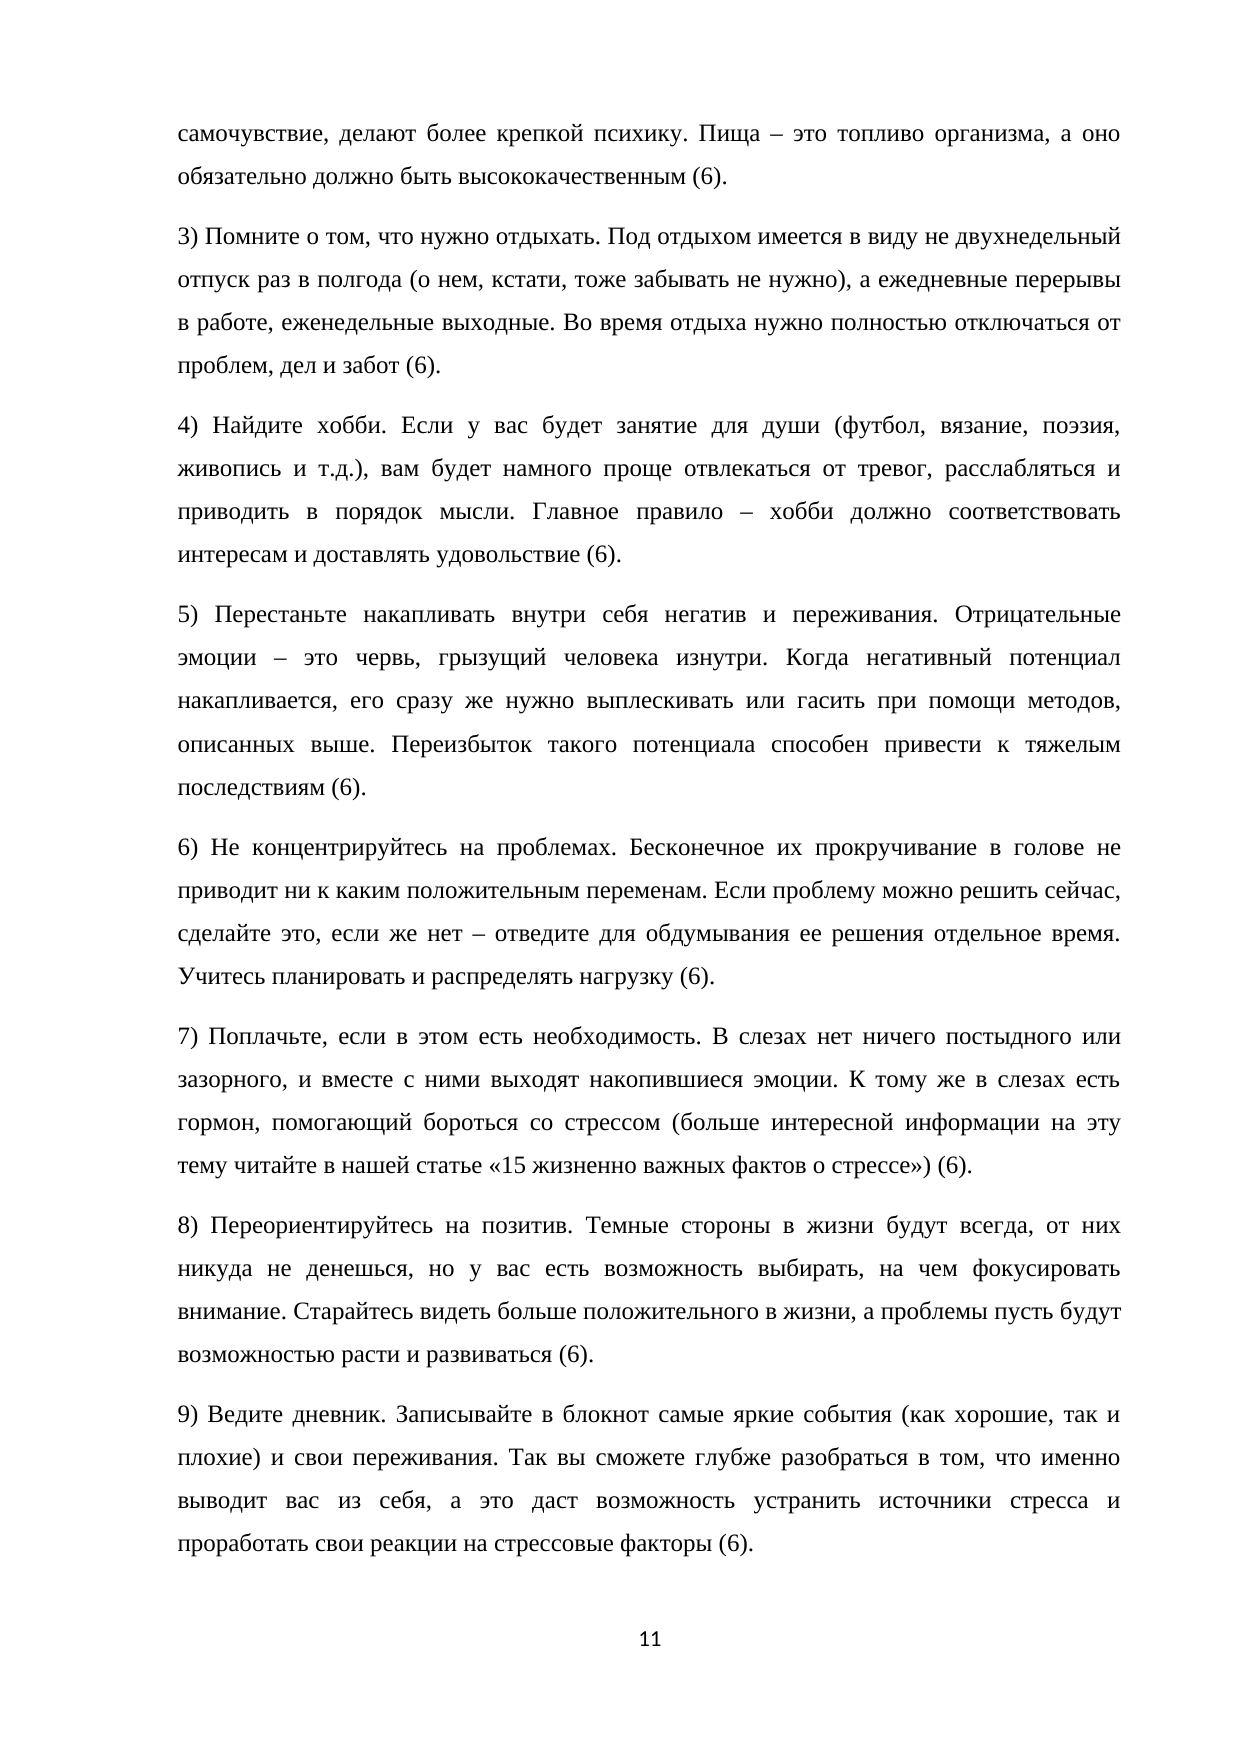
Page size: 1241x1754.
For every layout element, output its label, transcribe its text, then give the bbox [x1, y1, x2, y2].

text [177, 118, 1122, 190]
text 9) Ведите дневник. Записывайте в блокнот самые яркие события (как хорошие, так и плохие) и свои переживания. Так вы сможете глубже разобраться в том, что именно выводит вас из себя, а это даст возможность устранить источники стресса и проработать свои реакции на стрессовые факторы (6). [177, 1399, 1122, 1557]
text 3) Помните о том, что нужно отдыхать. Под отдыхом имеется в виду не двухнедельный отпуск раз в полгода (о нем, кстати, тоже забывать не нужно), а ежедневные перерывы в работе, еженедельные выходные. Во время отдыха нужно полностью отключаться от проблем, дел и забот (6). [177, 221, 1122, 379]
text 8) Переориентируйтесь на позитив. Темные стороны в жизни будут всегда, от них никуда не денешься, но у вас есть возможность выбирать, на чем фокусировать внимание. Старайтесь видеть больше положительного в жизни, а проблемы пусть будут возможностью расти и развиваться (6). [177, 1210, 1122, 1368]
text 7) Поплачьте, если в этом есть необходимость. В слезах нет ничего постыдного или зазорного, и вместе с ними выходят накопившиеся эмоции. К тому же в слезах есть гормон, помогающий бороться со стрессом (больше интересной информации на эту тему читайте в нашей статье «15 жизненно важных фактов о стрессе») (6). [177, 1021, 1122, 1179]
text 5) Перестаньте накапливать внутри себя негатив и переживания. Отрицательные эмоции – это червь, грызущий человека изнутри. Когда негативный потенциал накапливается, его сразу же нужно выплескивать или гасить при помощи методов, описанных выше. Переизбыток такого потенциала способен привести к тяжелым последствиям (6). [177, 599, 1122, 801]
text 4) Найдите хобби. Если у вас будет занятие для души (футбол, вязание, поэзия, живопись и т.д.), вам будет намного проще отвлекаться от тревог, расслабляться и приводить в порядок мысли. Главное правило – хобби должно соответствовать интересам и доставлять удовольствие (6). [177, 410, 1122, 568]
text 6) Не концентрируйтесь на проблемах. Бесконечное их прокручивание в голове не приводит ни к каким положительным переменам. Если проблему можно решить сейчас, сделайте это, если же нет – отведите для обдумывания ее решения отдельное время. Учитесь планировать и распределять нагрузку (6). [177, 832, 1122, 990]
